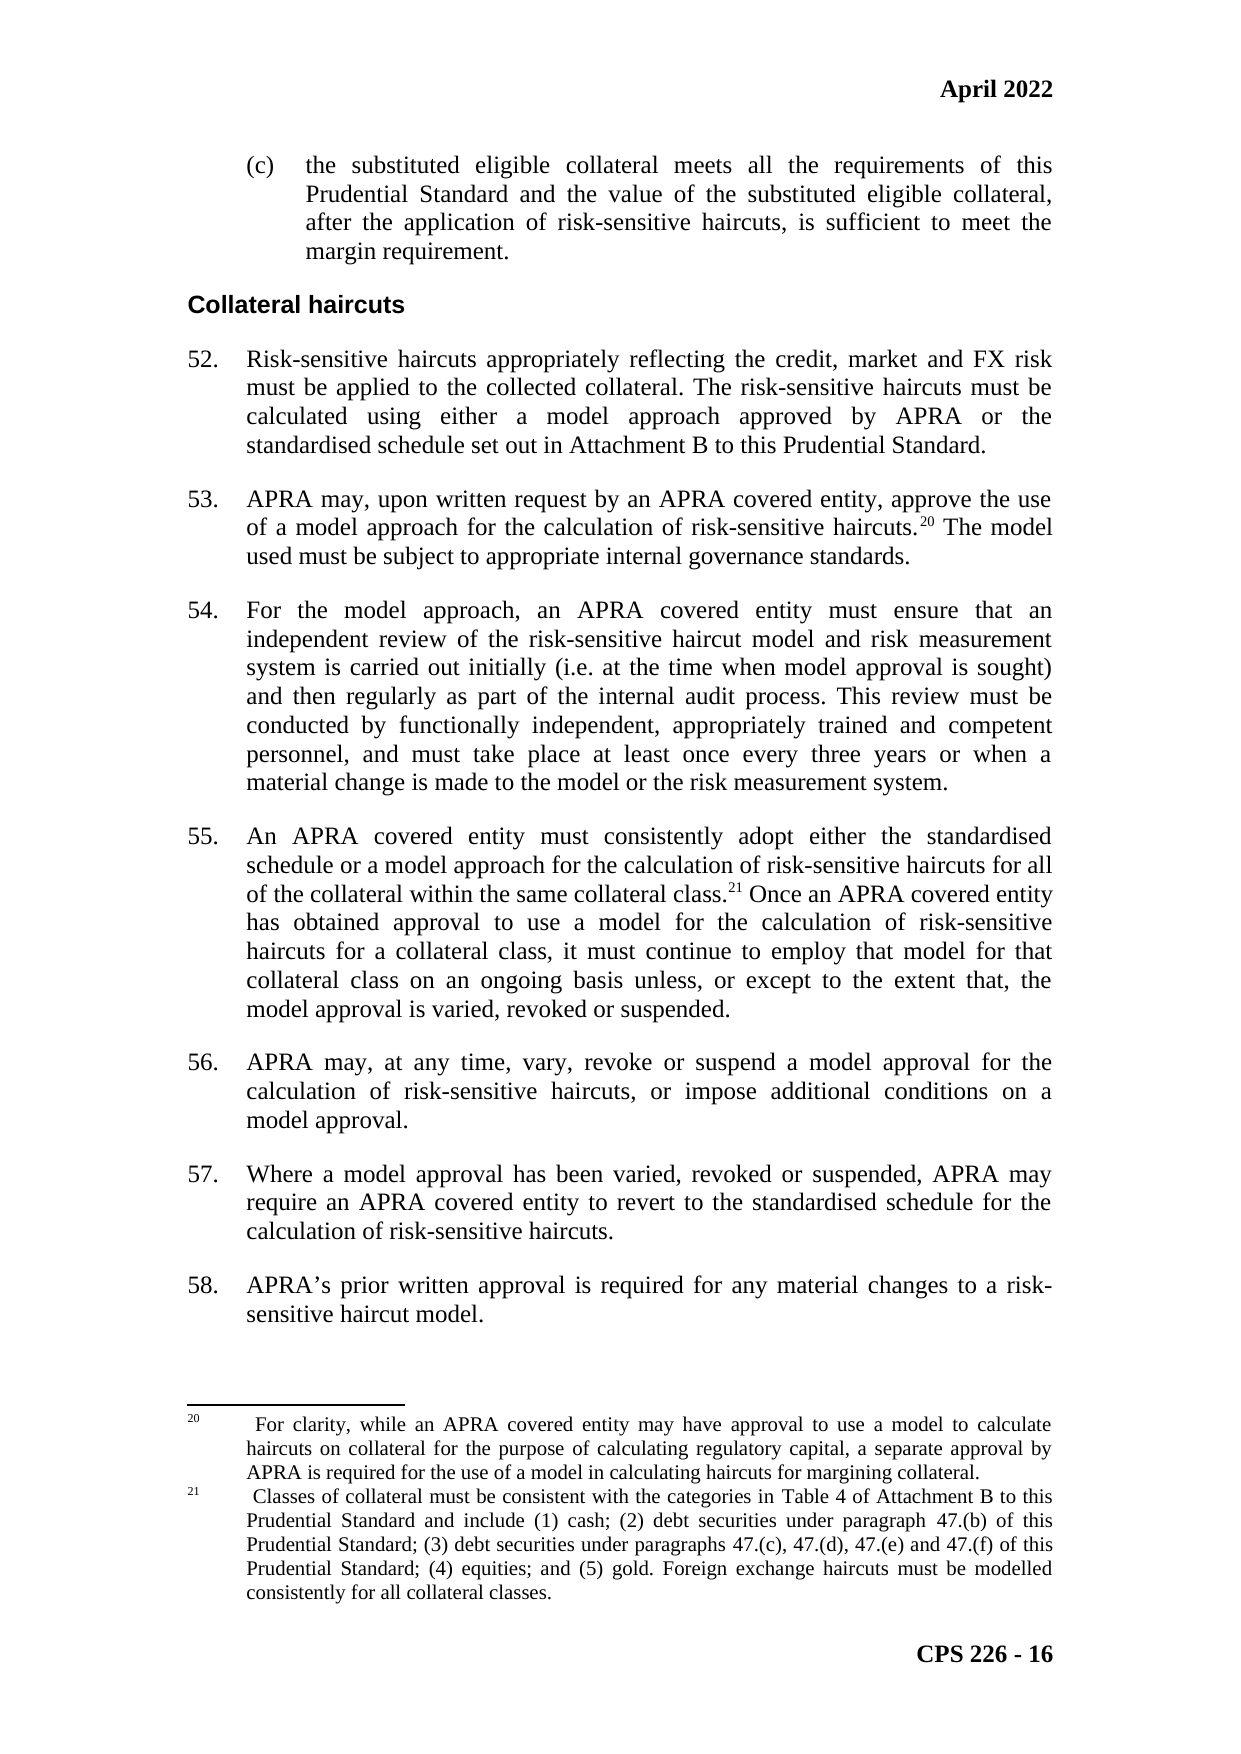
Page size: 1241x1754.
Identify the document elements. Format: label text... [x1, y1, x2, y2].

text An APRA covered entity must consistently adopt either the standardised schedule or a model approach for the calculation of risk-sensitive haircuts for all of the collateral within the same collateral class. Once an APRA covered entity has obtained approval to use a model for the calculation of risk-sensitive haircuts for a collateral class, it must continue to employ that model for that collateral class on an ongoing basis unless, or except to the extent that, the model approval is varied, revoked or suspended. [187, 821, 1053, 1022]
text Risk-sensitive haircuts appropriately reflecting the credit, market and FX risk must be applied to the collected collateral. The risk-sensitive haircuts must be calculated using either a model approach approved by APRA or the standardised schedule set out in Attachment B to this Prudential Standard. [187, 344, 1053, 459]
text APRA may, at any time, vary, revoke or suspend a model approval for the calculation of risk-sensitive haircuts, or impose additional conditions on a model approval. [187, 1047, 1053, 1134]
text APRA may, upon written request by an APRA covered entity, approve the use of a model approach for the calculation of risk-sensitive haircuts. The model used must be subject to appropriate internal governance standards. [187, 484, 1053, 570]
text APRA’s prior written approval is required for any material changes to a risk-sensitive haircut model. [187, 1270, 1053, 1327]
subtitle Collateral haircuts [187, 290, 1053, 319]
text Where a model approval has been varied, revoked or suspended, APRA may require an APRA covered entity to revert to the standardised schedule for the calculation of risk-sensitive haircuts. [187, 1159, 1053, 1245]
text For the model approach, an APRA covered entity must ensure that an independent review of the risk-sensitive haircut model and risk measurement system is carried out initially (i.e. at the time when model approval is sought) and then regularly as part of the internal audit process. This review must be conducted by functionally independent, appropriately trained and competent personnel, and must take place at least once every three years or when a material change is made to the model or the risk measurement system. [187, 595, 1053, 796]
text the substituted eligible collateral meets all the requirements of this Prudential Standard and the value of the substituted eligible collateral, after the application of risk-sensitive haircuts, is sufficient to meet the margin requirement. [246, 150, 1053, 265]
